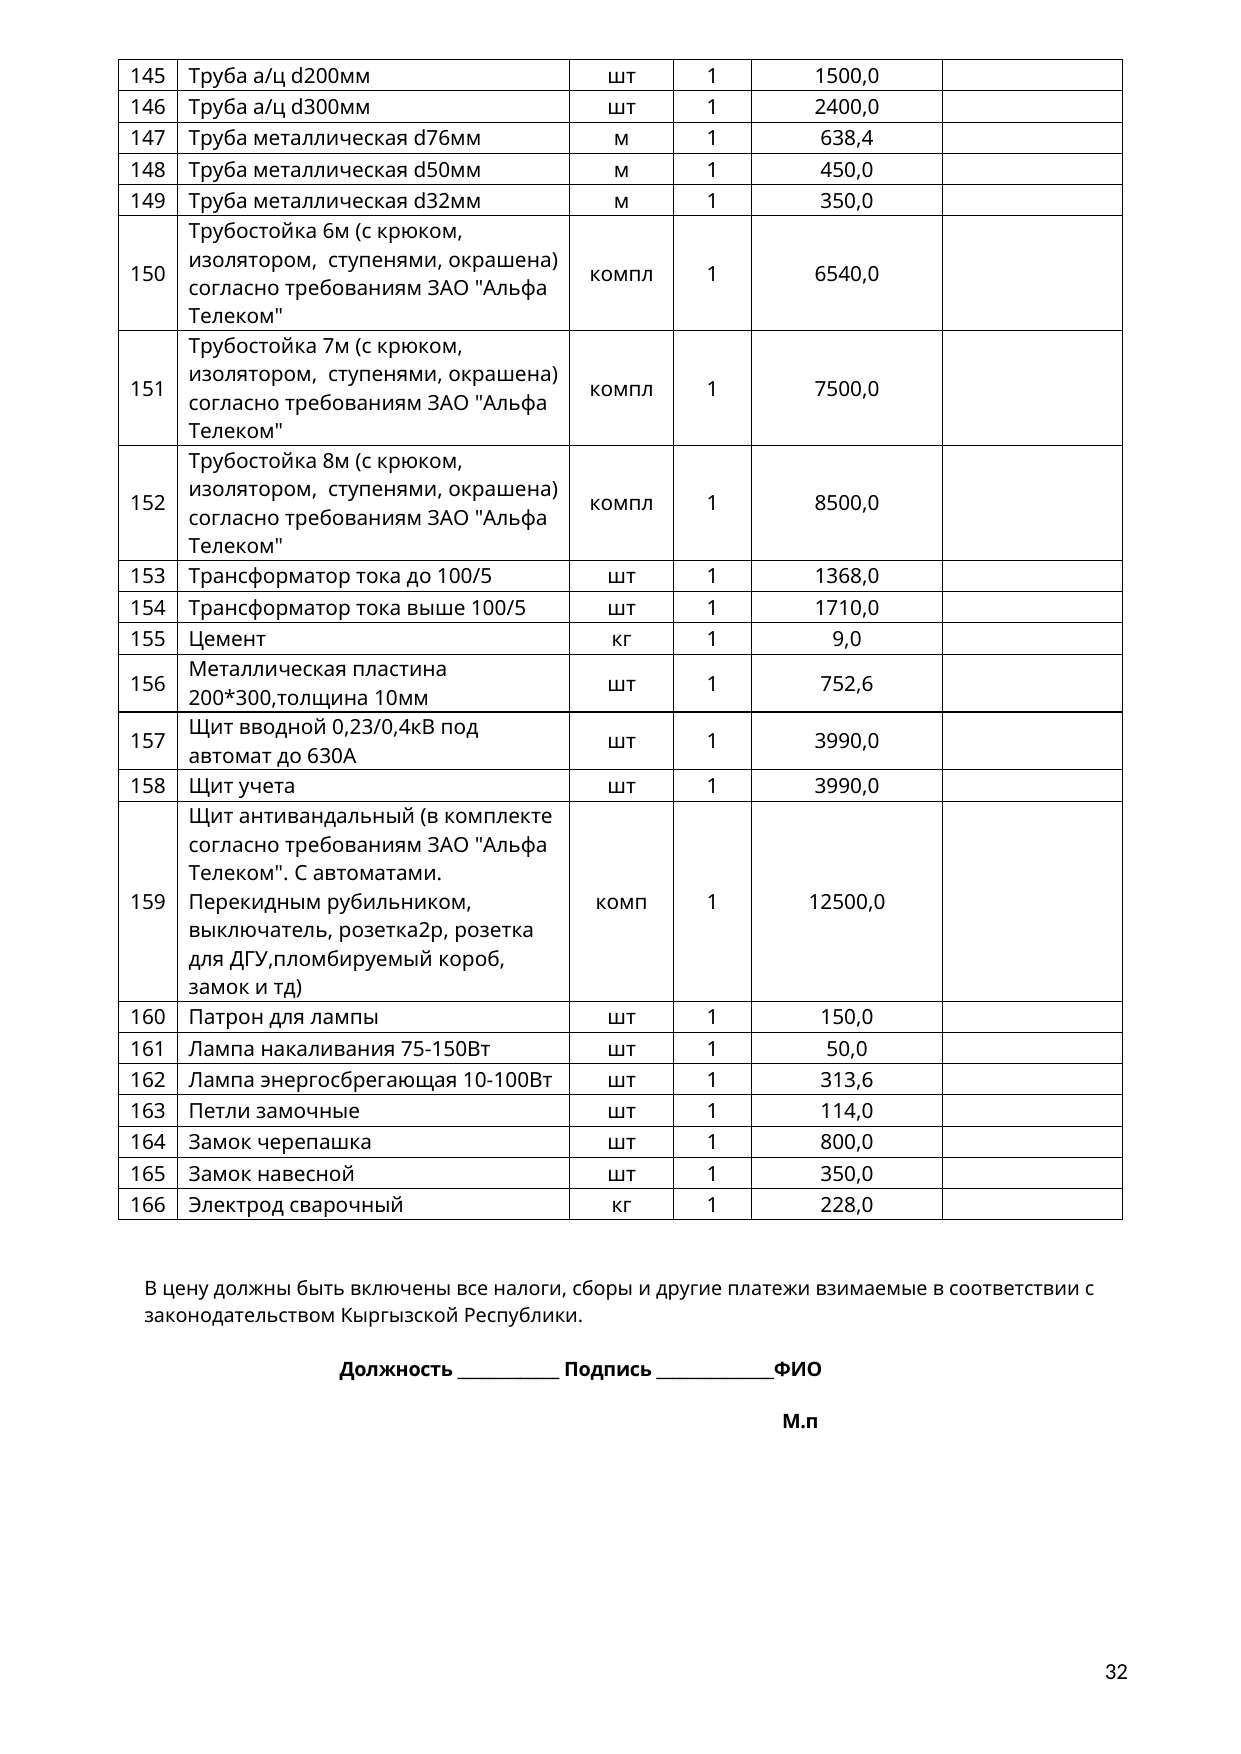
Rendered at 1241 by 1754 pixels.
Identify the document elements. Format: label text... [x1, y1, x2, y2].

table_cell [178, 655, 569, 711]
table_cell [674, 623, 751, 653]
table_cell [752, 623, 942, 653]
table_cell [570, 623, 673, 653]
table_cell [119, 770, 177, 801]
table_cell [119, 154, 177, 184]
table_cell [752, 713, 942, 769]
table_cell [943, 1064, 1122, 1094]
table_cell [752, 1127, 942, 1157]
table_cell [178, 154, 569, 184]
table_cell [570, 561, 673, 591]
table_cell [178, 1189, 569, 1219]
text М.п [118, 1407, 1128, 1434]
text Должность _____________ Подпись _______________ФИО [118, 1355, 1128, 1382]
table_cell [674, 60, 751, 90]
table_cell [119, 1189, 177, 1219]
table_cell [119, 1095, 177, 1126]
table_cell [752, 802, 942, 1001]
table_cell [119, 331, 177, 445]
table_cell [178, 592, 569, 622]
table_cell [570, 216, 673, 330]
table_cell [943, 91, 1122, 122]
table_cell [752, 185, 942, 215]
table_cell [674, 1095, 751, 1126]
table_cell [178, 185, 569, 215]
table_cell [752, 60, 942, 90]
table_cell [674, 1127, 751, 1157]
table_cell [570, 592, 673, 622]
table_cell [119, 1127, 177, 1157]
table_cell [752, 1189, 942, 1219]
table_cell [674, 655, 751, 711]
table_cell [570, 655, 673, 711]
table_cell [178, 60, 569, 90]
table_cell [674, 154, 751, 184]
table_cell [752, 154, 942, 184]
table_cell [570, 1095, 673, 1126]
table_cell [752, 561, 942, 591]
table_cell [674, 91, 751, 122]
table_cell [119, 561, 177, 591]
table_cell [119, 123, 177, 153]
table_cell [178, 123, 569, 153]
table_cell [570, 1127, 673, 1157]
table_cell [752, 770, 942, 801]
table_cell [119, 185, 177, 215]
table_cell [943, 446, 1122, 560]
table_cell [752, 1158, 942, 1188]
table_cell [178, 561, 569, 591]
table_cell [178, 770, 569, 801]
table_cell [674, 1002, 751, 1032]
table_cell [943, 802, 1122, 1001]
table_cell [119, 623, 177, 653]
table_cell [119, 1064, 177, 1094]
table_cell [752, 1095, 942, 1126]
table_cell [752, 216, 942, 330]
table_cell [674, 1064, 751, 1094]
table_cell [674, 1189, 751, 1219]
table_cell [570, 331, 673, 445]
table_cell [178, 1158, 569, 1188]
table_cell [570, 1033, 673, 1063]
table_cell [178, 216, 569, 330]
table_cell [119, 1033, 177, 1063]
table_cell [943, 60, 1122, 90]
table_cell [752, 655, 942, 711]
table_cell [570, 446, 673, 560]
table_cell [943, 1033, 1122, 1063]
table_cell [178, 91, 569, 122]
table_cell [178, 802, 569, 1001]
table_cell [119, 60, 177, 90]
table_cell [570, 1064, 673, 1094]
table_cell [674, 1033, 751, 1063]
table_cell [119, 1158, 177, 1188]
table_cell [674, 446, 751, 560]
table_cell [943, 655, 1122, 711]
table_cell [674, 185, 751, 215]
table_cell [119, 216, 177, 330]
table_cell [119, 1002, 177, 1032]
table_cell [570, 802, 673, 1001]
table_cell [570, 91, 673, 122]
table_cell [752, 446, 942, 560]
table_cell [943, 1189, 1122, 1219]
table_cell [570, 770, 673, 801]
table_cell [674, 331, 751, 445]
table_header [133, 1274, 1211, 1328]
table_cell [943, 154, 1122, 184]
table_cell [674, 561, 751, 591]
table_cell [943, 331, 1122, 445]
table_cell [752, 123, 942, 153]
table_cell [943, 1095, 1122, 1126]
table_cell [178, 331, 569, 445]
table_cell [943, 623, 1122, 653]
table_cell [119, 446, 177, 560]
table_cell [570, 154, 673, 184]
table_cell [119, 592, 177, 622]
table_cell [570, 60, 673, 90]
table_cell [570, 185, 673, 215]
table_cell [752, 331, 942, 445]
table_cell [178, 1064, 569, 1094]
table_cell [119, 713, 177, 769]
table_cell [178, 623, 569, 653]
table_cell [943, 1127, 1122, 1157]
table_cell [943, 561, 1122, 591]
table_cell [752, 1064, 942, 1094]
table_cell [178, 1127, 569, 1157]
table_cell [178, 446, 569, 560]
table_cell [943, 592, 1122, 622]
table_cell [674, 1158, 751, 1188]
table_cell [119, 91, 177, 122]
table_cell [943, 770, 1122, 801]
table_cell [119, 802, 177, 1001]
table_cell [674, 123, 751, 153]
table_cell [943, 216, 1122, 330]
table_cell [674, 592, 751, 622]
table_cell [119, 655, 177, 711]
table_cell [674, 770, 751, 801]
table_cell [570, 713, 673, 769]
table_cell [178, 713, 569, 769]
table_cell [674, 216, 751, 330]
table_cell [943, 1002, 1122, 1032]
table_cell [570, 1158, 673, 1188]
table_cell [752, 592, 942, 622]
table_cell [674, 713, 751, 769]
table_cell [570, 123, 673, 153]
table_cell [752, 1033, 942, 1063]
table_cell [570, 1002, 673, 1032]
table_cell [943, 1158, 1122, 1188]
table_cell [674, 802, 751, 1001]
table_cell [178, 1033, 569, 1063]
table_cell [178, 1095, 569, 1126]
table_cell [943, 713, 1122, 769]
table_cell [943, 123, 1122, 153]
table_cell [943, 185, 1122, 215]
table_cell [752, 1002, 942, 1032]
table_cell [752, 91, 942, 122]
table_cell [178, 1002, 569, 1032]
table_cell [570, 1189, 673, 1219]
